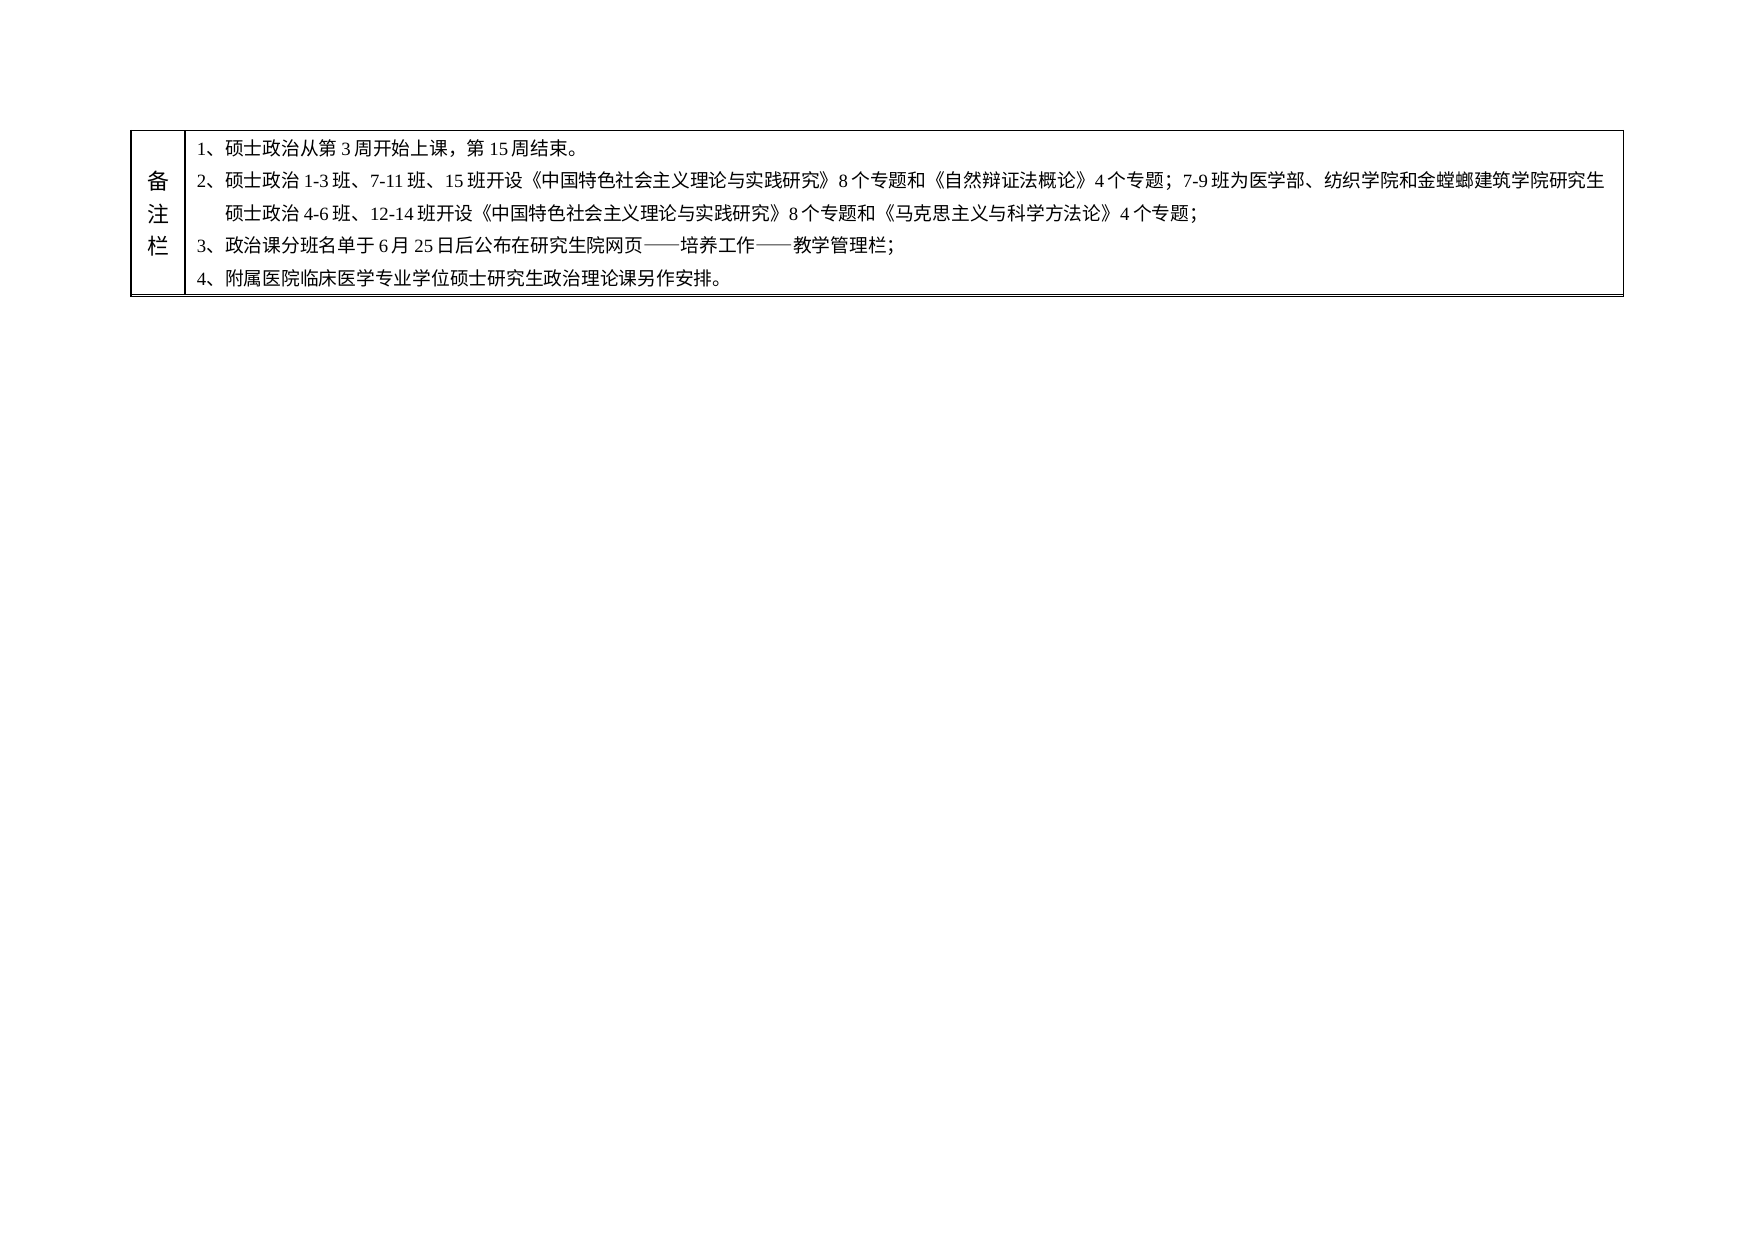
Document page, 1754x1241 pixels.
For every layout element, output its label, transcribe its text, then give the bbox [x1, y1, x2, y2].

table_cell 1、硕士政治从第3周开始上课，第15周结束。 2、硕士政治1-3班、7-11班、15班开设《中国特色社会主义理论与实践研究》8个专题和《自然辩证法概论》4个专题；7-9班为医学部、纺织学院和金螳螂建筑学院研究生 硕士政治4-6班、12-14班开设《中国特色社会主义理论与实践研究》8个专题和《马克思主义与科学方法论》4个专题； 3、政治课分班名单于6月25日后公布在研究生院网页——培养工作——教学管理栏； 4、附属医院临床医学专业学位硕士研究生政治理论课另作安排。 [186, 131, 1623, 294]
table_cell 备注栏 [132, 131, 184, 294]
